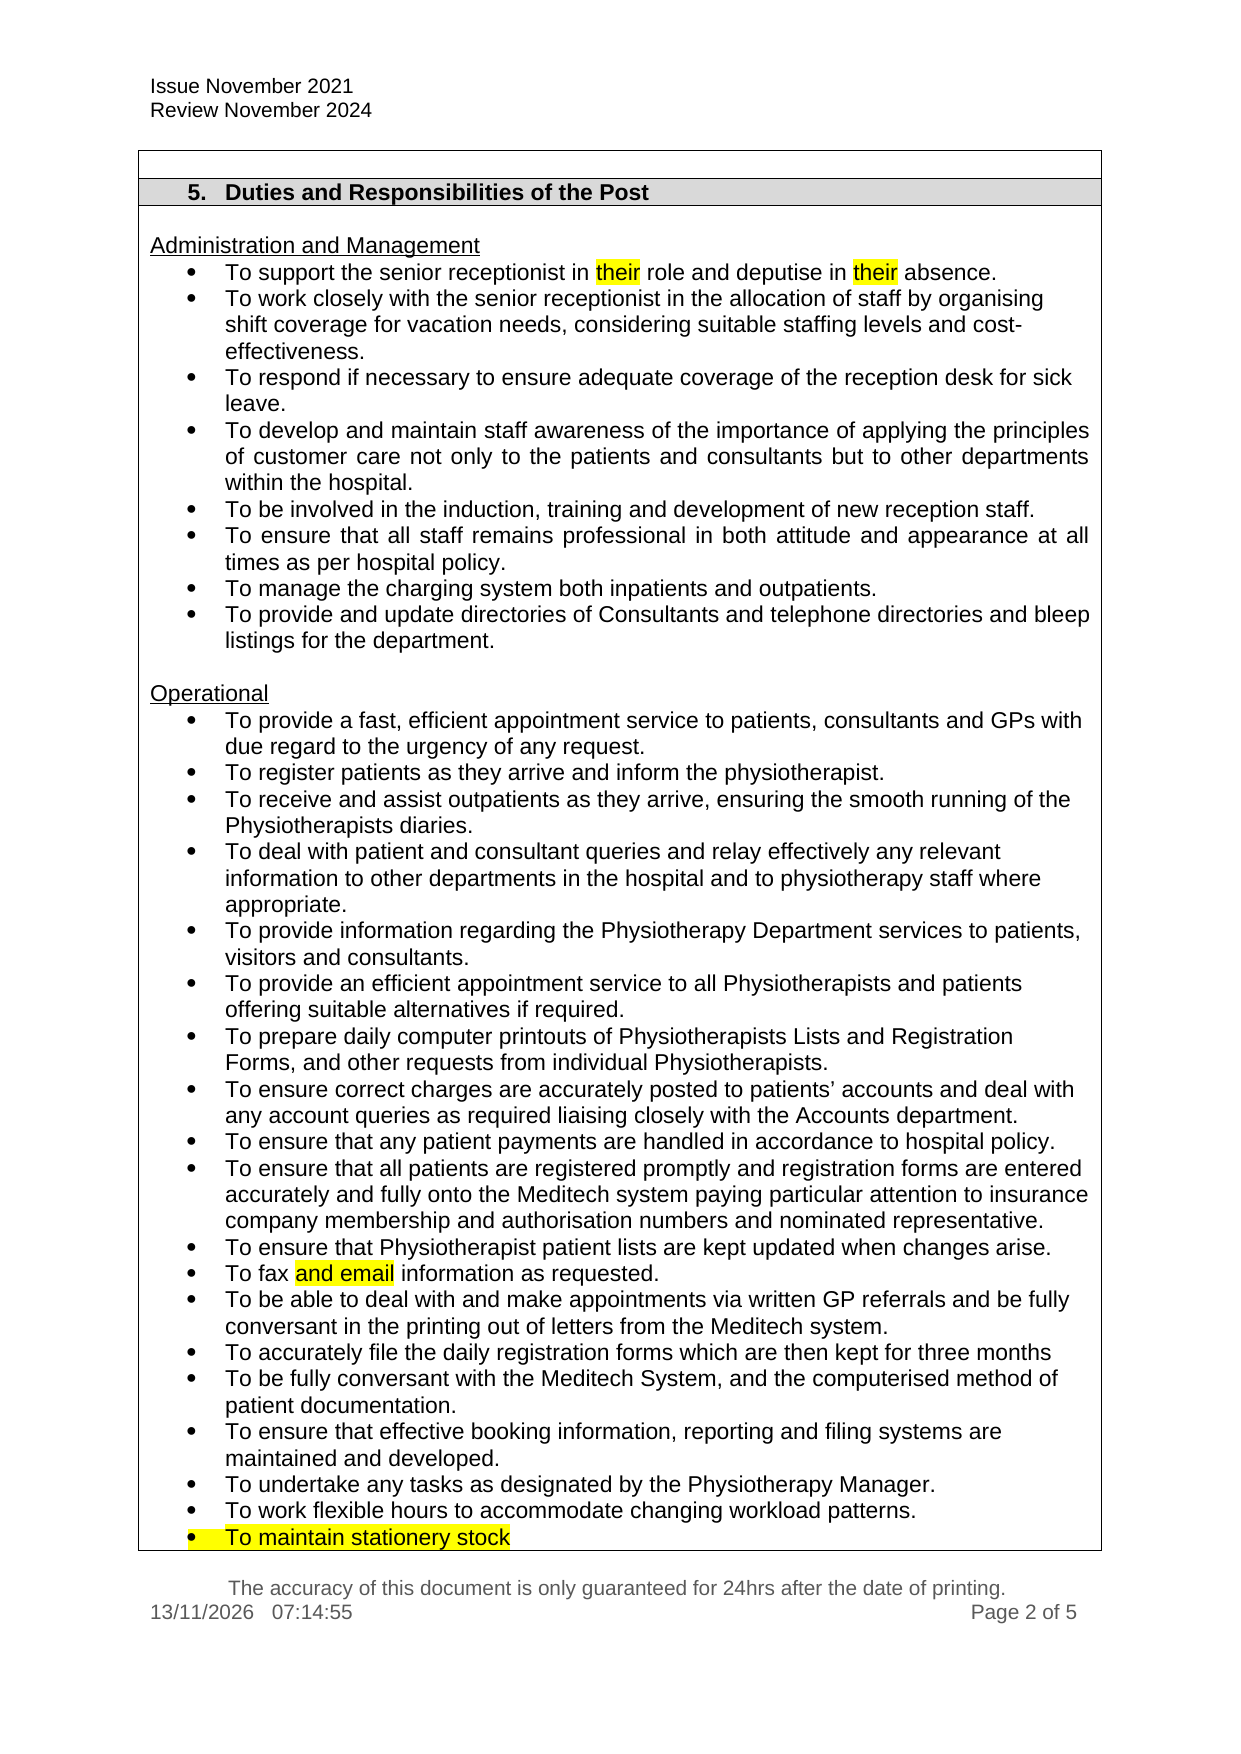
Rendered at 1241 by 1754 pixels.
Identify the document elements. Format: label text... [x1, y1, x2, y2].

table_cell Duties and Responsibilities of the Post [139, 179, 1101, 205]
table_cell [139, 206, 1101, 1550]
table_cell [139, 151, 1101, 177]
